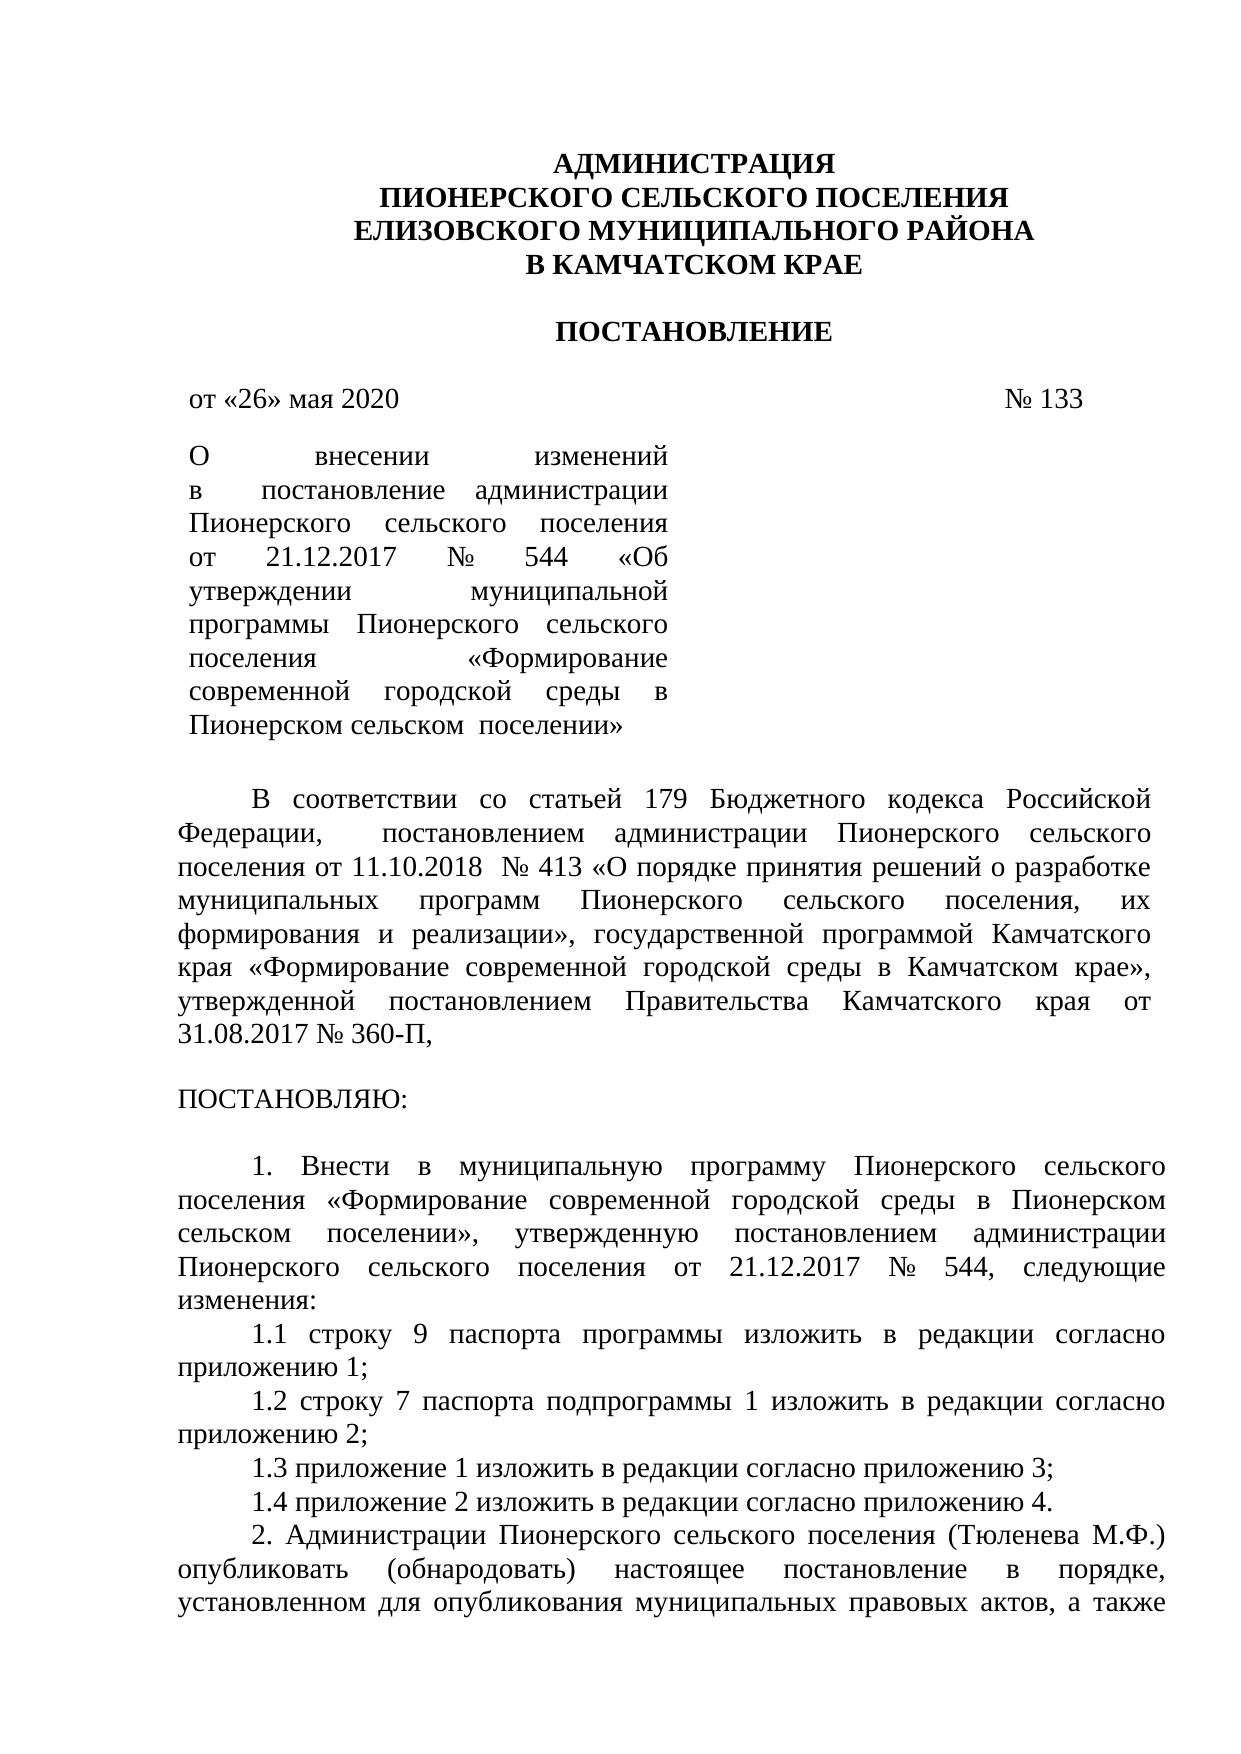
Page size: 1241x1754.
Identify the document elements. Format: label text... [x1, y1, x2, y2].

text 1.2 строку 7 паспорта подпрограммы 1 изложить в редакции согласно приложению 2; [177, 1383, 1167, 1450]
table_header АДМИНИСТРАЦИЯ ПИОНЕРСКОГО СЕЛЬСКОГО ПОСЕЛЕНИЯ ЕЛИЗОВСКОГО МУНИЦИПАЛЬНОГО РАЙОНА В КАМЧАТСКОМ КРАЕ ПОСТАНОВЛЕНИЕ от «26» мая 2020 № 133 [177, 146, 1152, 414]
text В соответствии со статьей 179 Бюджетного кодекса Российской Федерации, постановлением администрации Пионерского сельского поселения от 11.10.2018 № 413 «О порядке принятия решений о разработке муниципальных программ Пионерского сельского поселения, их формирования и реализации», государственной программой Камчатского края «Формирование современной городской среды в Камчатском крае», утвержденной постановлением Правительства Камчатского края от 31.08.2017 № 360-П, [177, 782, 1152, 1050]
text ПОСТАНОВЛЯЮ: [177, 1082, 1167, 1115]
text 1.1 строку 9 паспорта программы изложить в редакции согласно приложению 1; [177, 1316, 1167, 1383]
table_header О внесении изменений в постановление администрации Пионерского сельского поселения от 21.12.2017 № 544 «Об утверждении муниципальной программы Пионерского сельского поселения «Формирование современной городской среды в Пионерском сельском поселении» [177, 439, 679, 753]
text 1. Внести в муниципальную программу Пионерского сельского поселения «Формирование современной городской среды в Пионерском сельском поселении», утвержденную постановлением администрации Пионерского сельского поселения от 21.12.2017 № 544, следующие изменения: [177, 1148, 1167, 1316]
text 1.4 приложение 2 изложить в редакции согласно приложению 4. [177, 1484, 1167, 1517]
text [177, 1517, 1167, 1618]
text 1.3 приложение 1 изложить в редакции согласно приложению 3; [177, 1450, 1167, 1484]
